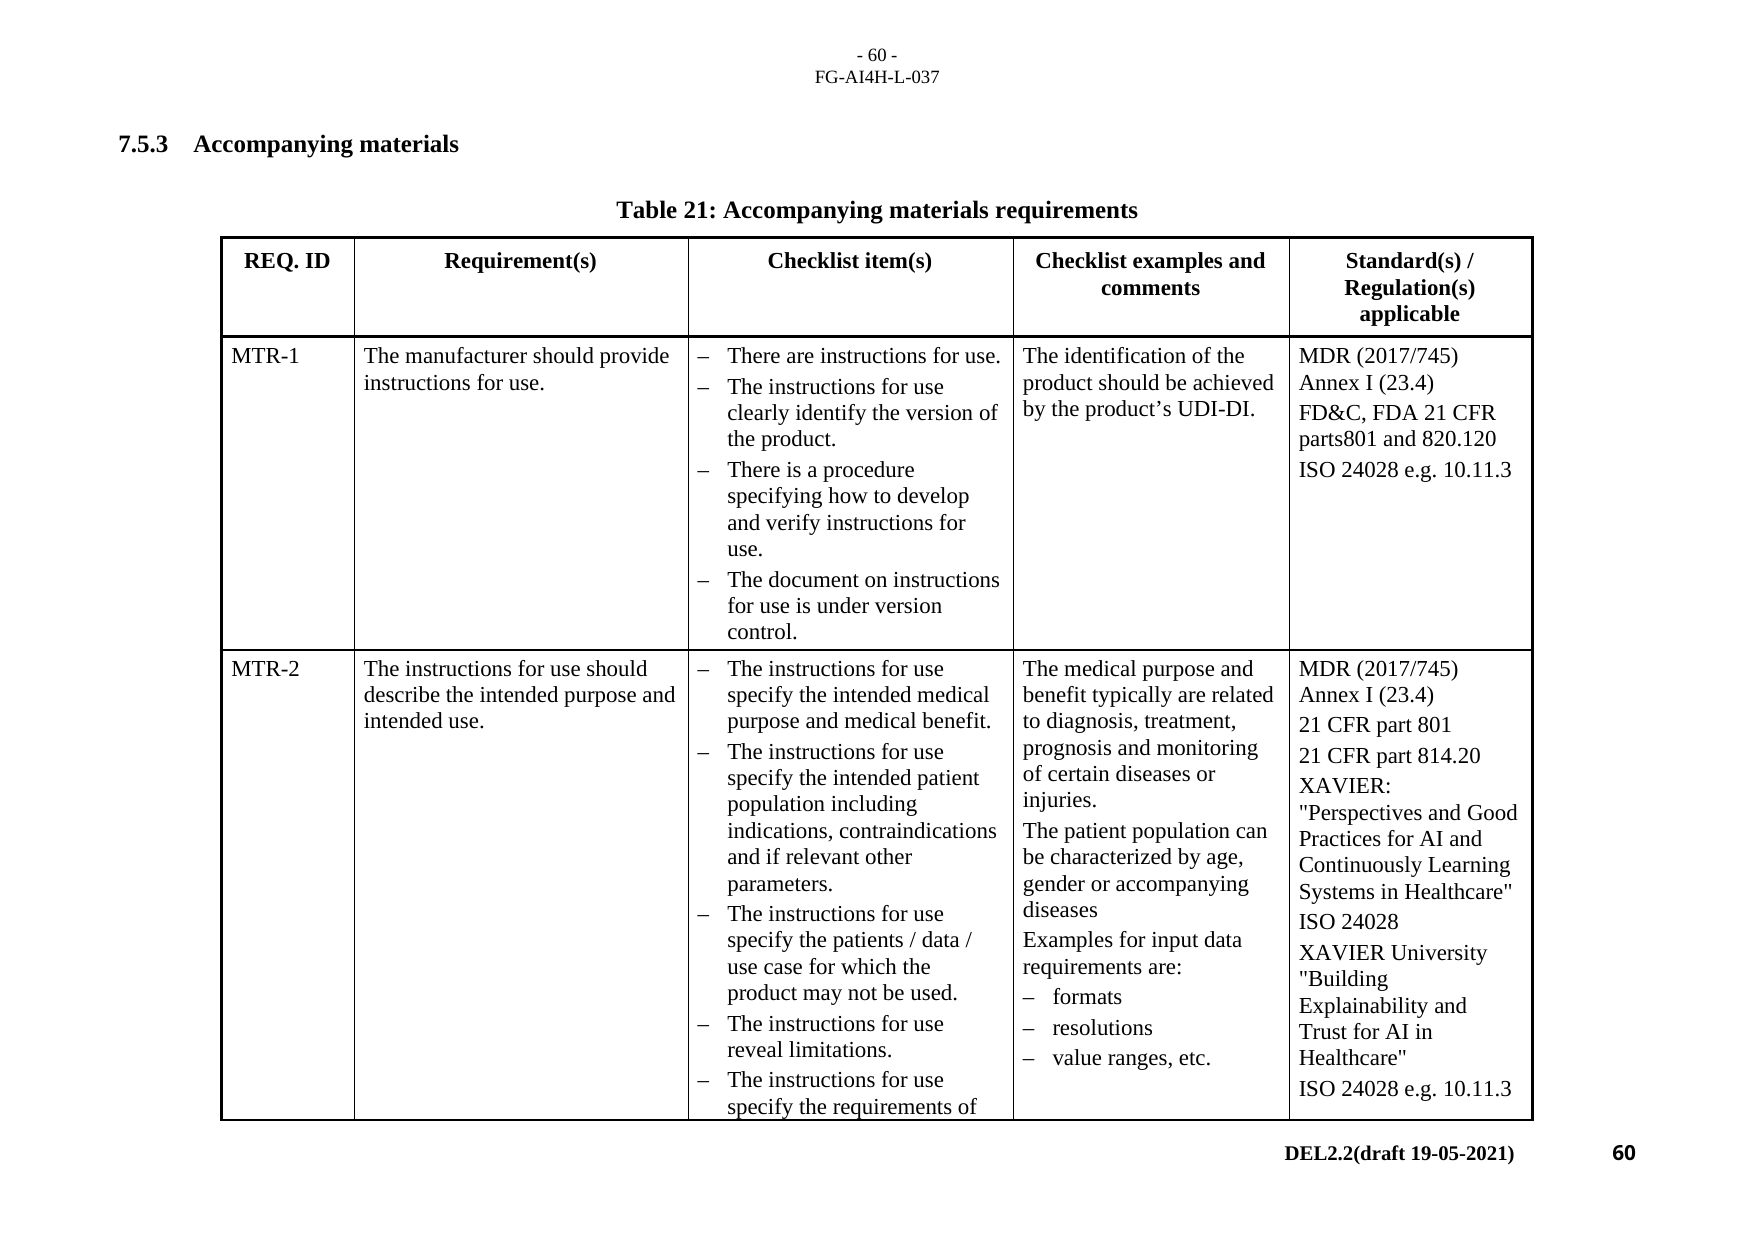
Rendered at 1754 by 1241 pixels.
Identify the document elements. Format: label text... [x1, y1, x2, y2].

table_header REQ. ID [223, 239, 354, 335]
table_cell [355, 651, 688, 1119]
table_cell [1290, 651, 1531, 1119]
table_cell MTR-2 [223, 651, 354, 1119]
table_cell MDR (2017/745) Annex I (23.4) FD&C, FDA 21 CFR parts801 and 820.120 ISO 24028 e.g. 10.11.3 [1290, 338, 1531, 649]
table_cell The identification of the product should be achieved by the product’s UDI-DI. [1014, 338, 1289, 649]
table_cell There are instructions for use. The instructions for use clearly identify the version of the product. There is a procedure specifying how to develop and verify instructions for use. The document on instructions for use is under version control. [689, 338, 1013, 649]
table_header Checklist examples and comments [1014, 239, 1289, 335]
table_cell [1014, 651, 1289, 1119]
table_header Requirement(s) [355, 239, 688, 335]
table_cell MTR-1 [223, 338, 354, 649]
subtitle Accompanying materials [118, 129, 1636, 157]
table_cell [689, 651, 1013, 1119]
table_cell The manufacturer should provide instructions for use. [355, 338, 688, 649]
table_header Standard(s) / Regulation(s) applicable [1290, 239, 1531, 335]
table_header Checklist item(s) [689, 239, 1013, 335]
title Table 21: Accompanying materials requirements [118, 195, 1636, 224]
